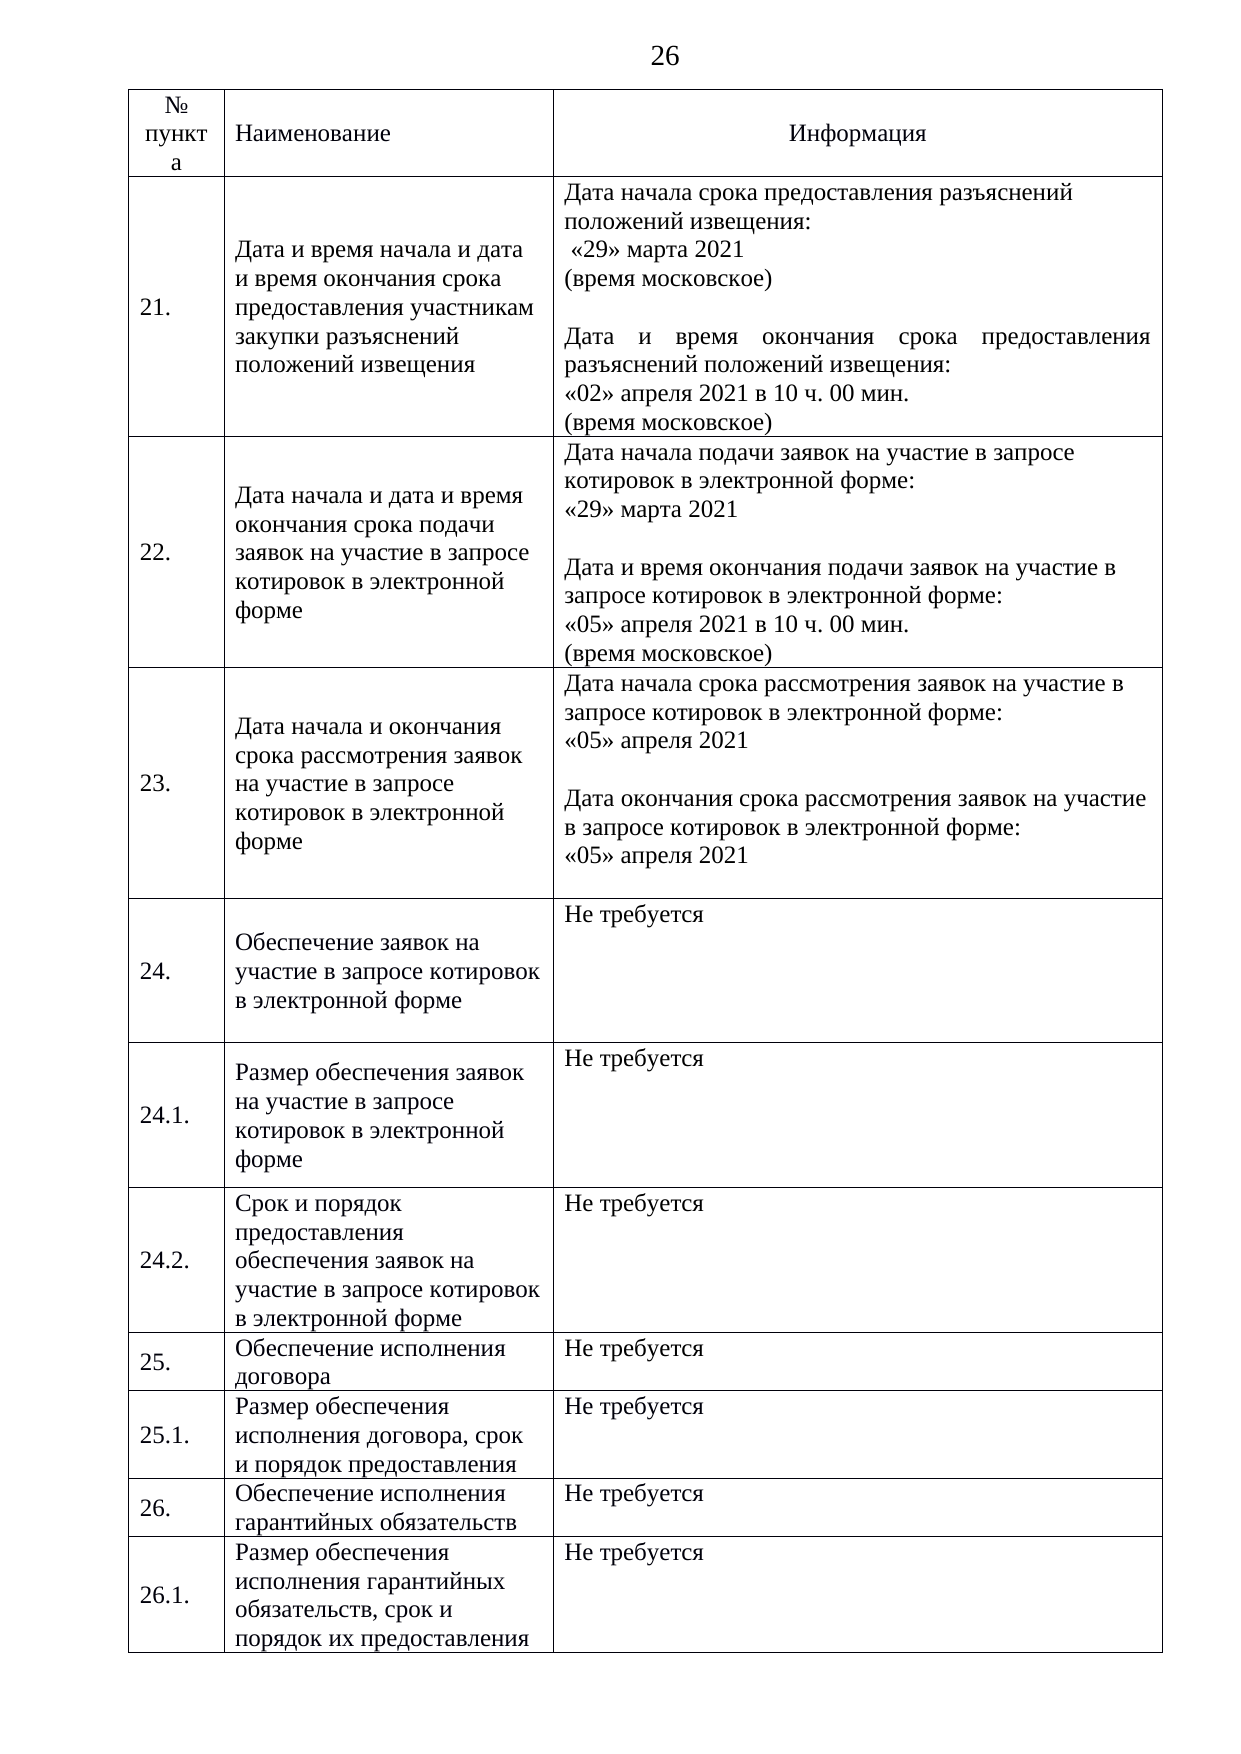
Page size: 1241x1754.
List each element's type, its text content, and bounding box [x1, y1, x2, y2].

table_cell Размер обеспечения исполнения гарантийных обязательств, срок и порядок их предоставления [225, 1537, 553, 1652]
table_cell [129, 668, 224, 898]
table_cell 25.1. [129, 1391, 224, 1477]
table_cell Дата начала срока предоставления разъяснений положений извещения: «29» марта 2021 (время московское) Дата и время окончания срока предоставления разъяснений положений извещения: «02» апреля 2021 в 10 ч. 00 мин. (время московское) [554, 177, 1162, 436]
table_header Информация [554, 90, 1162, 176]
table_cell Дата начала и окончания срока рассмотрения заявок на участие в запросе котировок в электронной форме [225, 668, 553, 898]
table_cell [129, 437, 224, 667]
table_cell Обеспечение исполнения гарантийных обязательств [225, 1479, 553, 1536]
table_header № пункта [129, 90, 224, 176]
table_header Наименование [225, 90, 553, 176]
table_cell Размер обеспечения исполнения договора, срок и порядок предоставления [225, 1391, 553, 1477]
table_cell Не требуется [554, 1479, 1162, 1536]
table_cell 26. [129, 1479, 224, 1536]
table_cell Не требуется [554, 1333, 1162, 1390]
table_cell 25. [129, 1333, 224, 1390]
table_cell 24. [129, 899, 224, 1042]
table_cell Дата начала срока рассмотрения заявок на участие в запросе котировок в электронной форме: «05» апреля 2021 Дата окончания срока рассмотрения заявок на участие в запросе котировок в электронной форме: «05» апреля 2021 [554, 668, 1162, 898]
table_cell Не требуется [554, 899, 1162, 1042]
table_cell [129, 177, 224, 436]
table_cell 24.2. [129, 1188, 224, 1332]
table_cell Размер обеспечения заявок на участие в запросе котировок в электронной форме [225, 1043, 553, 1187]
table_cell 24.1. [129, 1043, 224, 1187]
table_cell Обеспечение исполнения договора [225, 1333, 553, 1390]
table_cell Не требуется [554, 1537, 1162, 1652]
table_cell Не требуется [554, 1188, 1162, 1332]
table_cell Дата начала подачи заявок на участие в запросе котировок в электронной форме: «29» марта 2021 Дата и время окончания подачи заявок на участие в запросе котировок в электронной форме: «05» апреля 2021 в 10 ч. 00 мин. (время московское) [554, 437, 1162, 667]
table_cell Не требуется [554, 1043, 1162, 1187]
table_cell 26.1. [129, 1537, 224, 1652]
table_cell Дата начала и дата и время окончания срока подачи заявок на участие в запросе котировок в электронной форме [225, 437, 553, 667]
table_cell Обеспечение заявок на участие в запросе котировок в электронной форме [225, 899, 553, 1042]
table_cell Срок и порядок предоставления обеспечения заявок на участие в запросе котировок в электронной форме [225, 1188, 553, 1332]
table_cell Не требуется [554, 1391, 1162, 1477]
table_cell Дата и время начала и дата и время окончания срока предоставления участникам закупки разъяснений положений извещения [225, 177, 553, 436]
